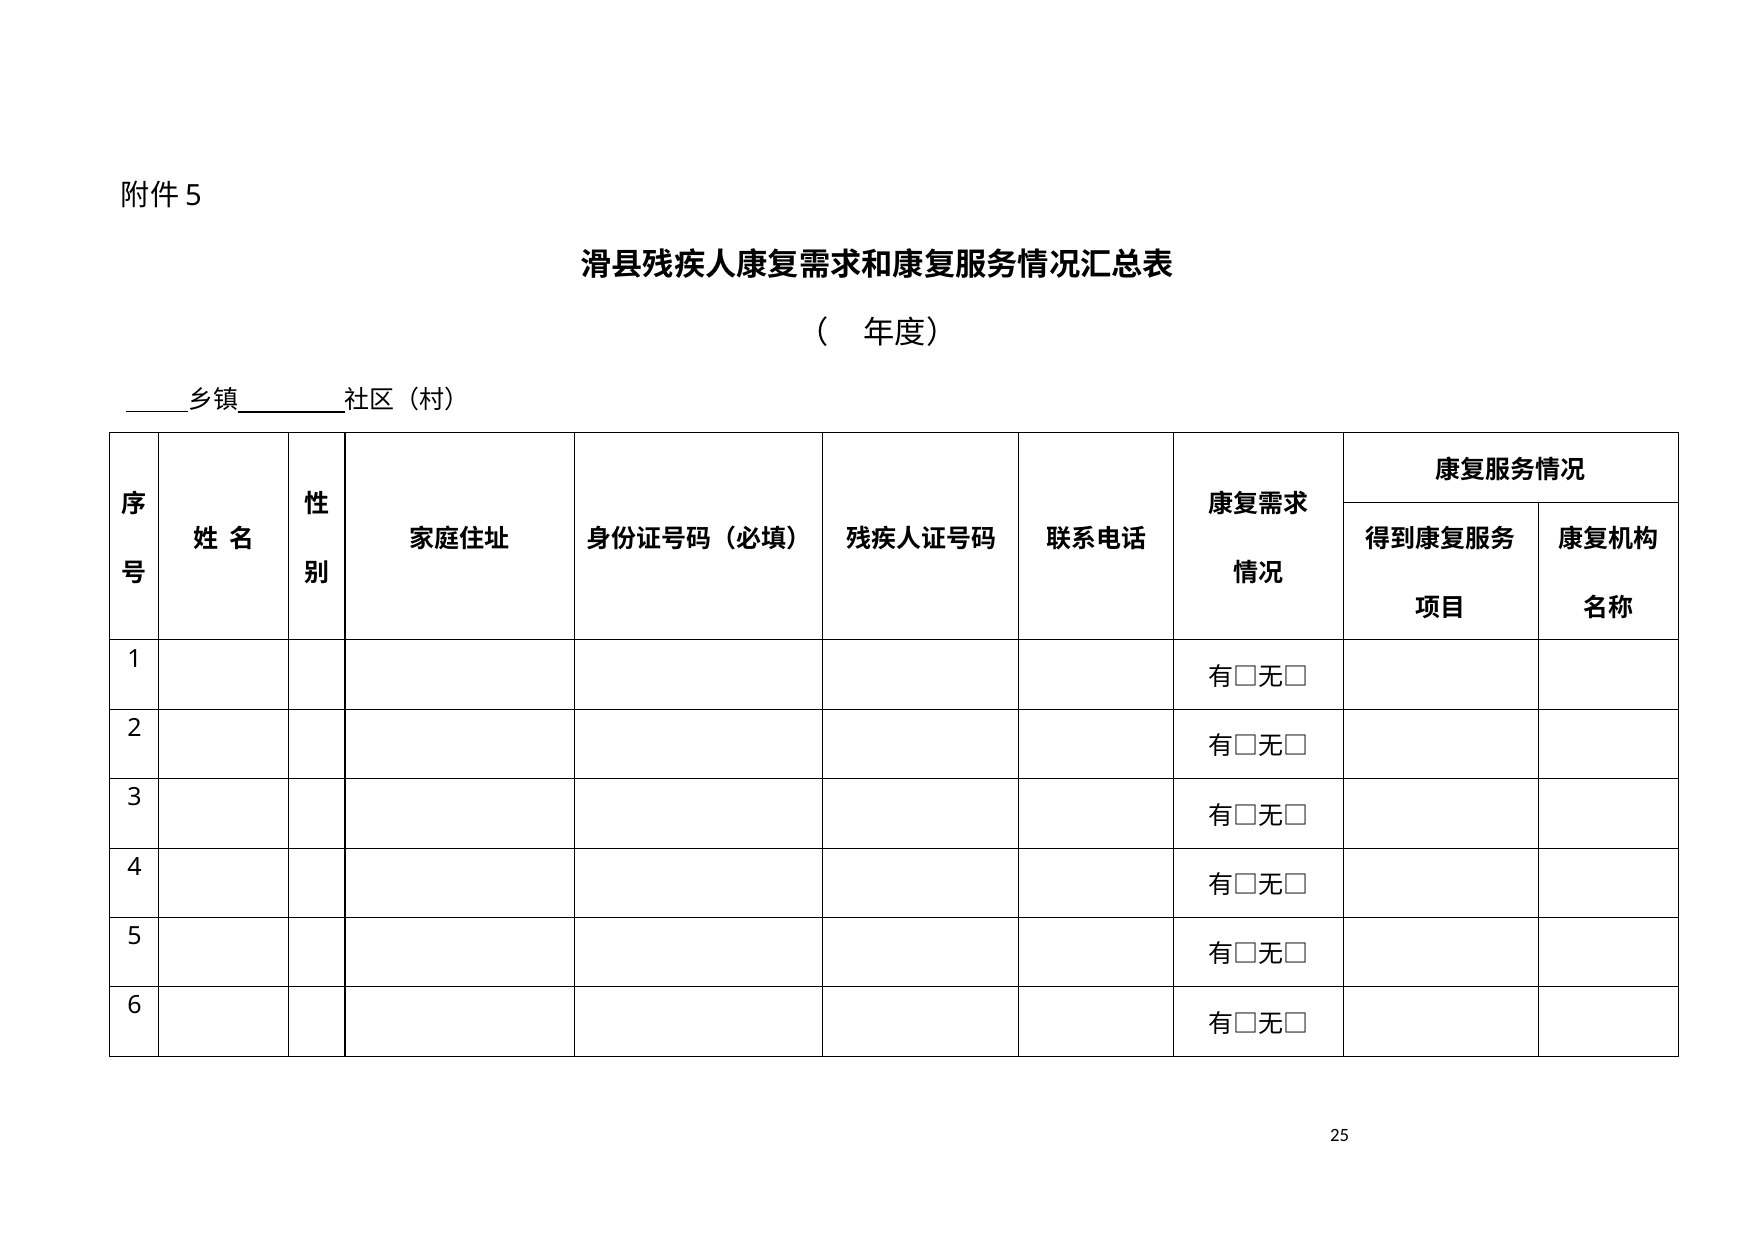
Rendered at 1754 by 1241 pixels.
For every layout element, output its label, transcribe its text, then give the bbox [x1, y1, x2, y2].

table_header 性别 [289, 433, 344, 639]
table_cell [1344, 918, 1538, 986]
table_cell 2 [110, 710, 158, 778]
table_cell [823, 779, 1018, 847]
table_cell 康复机构名称 [1539, 503, 1678, 639]
table_cell [575, 640, 822, 709]
table_cell 6 [110, 987, 158, 1056]
table_cell [1344, 849, 1538, 917]
table_cell [1019, 779, 1173, 847]
table_header 康复服务情况 [1344, 433, 1678, 502]
table_header 姓 名 [159, 433, 288, 639]
table_cell [1344, 987, 1538, 1056]
table_cell [1019, 987, 1173, 1056]
text 附件5 [121, 159, 1633, 227]
table_cell [289, 849, 344, 917]
table_cell [575, 779, 822, 847]
table_cell [823, 918, 1018, 986]
table_cell [289, 779, 344, 847]
table_cell [346, 779, 574, 847]
table_cell [823, 987, 1018, 1056]
table_cell 1 [110, 640, 158, 709]
table_cell 有□无□ [1174, 640, 1343, 709]
table_header 家庭住址 [346, 433, 574, 639]
table_header 康复需求 情况 [1174, 433, 1343, 639]
table_cell [1539, 987, 1678, 1056]
table_cell [289, 918, 344, 986]
table_cell [575, 710, 822, 778]
table_cell [1539, 849, 1678, 917]
table_cell [289, 710, 344, 778]
table_cell [1019, 849, 1173, 917]
table_cell [1344, 640, 1538, 709]
table_cell 有□无□ [1174, 987, 1343, 1056]
table_header 序号 [110, 433, 158, 639]
table_cell [289, 987, 344, 1056]
text （ 年度） [121, 296, 1633, 364]
table_cell 3 [110, 779, 158, 847]
table_cell [159, 640, 288, 709]
table_cell 有□无□ [1174, 849, 1343, 917]
table_cell [1019, 710, 1173, 778]
text 滑县残疾人康复需求和康复服务情况汇总表 [121, 227, 1633, 296]
table_cell 有□无□ [1174, 779, 1343, 847]
table_cell [1539, 640, 1678, 709]
table_cell [575, 849, 822, 917]
table_cell [575, 918, 822, 986]
table_cell [1344, 779, 1538, 847]
table_cell [346, 987, 574, 1056]
table_cell [1019, 918, 1173, 986]
table_cell [159, 849, 288, 917]
table_cell [346, 918, 574, 986]
table_cell 有□无□ [1174, 710, 1343, 778]
table_cell [823, 849, 1018, 917]
text 乡镇 社区（村） [121, 364, 1633, 432]
table_cell [159, 710, 288, 778]
table_cell 有□无□ [1174, 918, 1343, 986]
table_cell [159, 918, 288, 986]
table_cell [823, 640, 1018, 709]
table_header 身份证号码（必填） [575, 433, 822, 639]
table_cell 得到康复服务项目 [1344, 503, 1538, 639]
table_cell 5 [110, 918, 158, 986]
table_cell [289, 640, 344, 709]
table_cell [1539, 710, 1678, 778]
table_cell [346, 849, 574, 917]
table_cell [823, 710, 1018, 778]
table_cell 4 [110, 849, 158, 917]
table_cell [1344, 710, 1538, 778]
table_header 联系电话 [1019, 433, 1173, 639]
table_cell [575, 987, 822, 1056]
table_cell [1539, 918, 1678, 986]
table_cell [159, 779, 288, 847]
table_cell [346, 710, 574, 778]
table_header 残疾人证号码 [823, 433, 1018, 639]
table_cell [159, 987, 288, 1056]
table_cell [346, 640, 574, 709]
table_cell [1019, 640, 1173, 709]
table_cell [1539, 779, 1678, 847]
